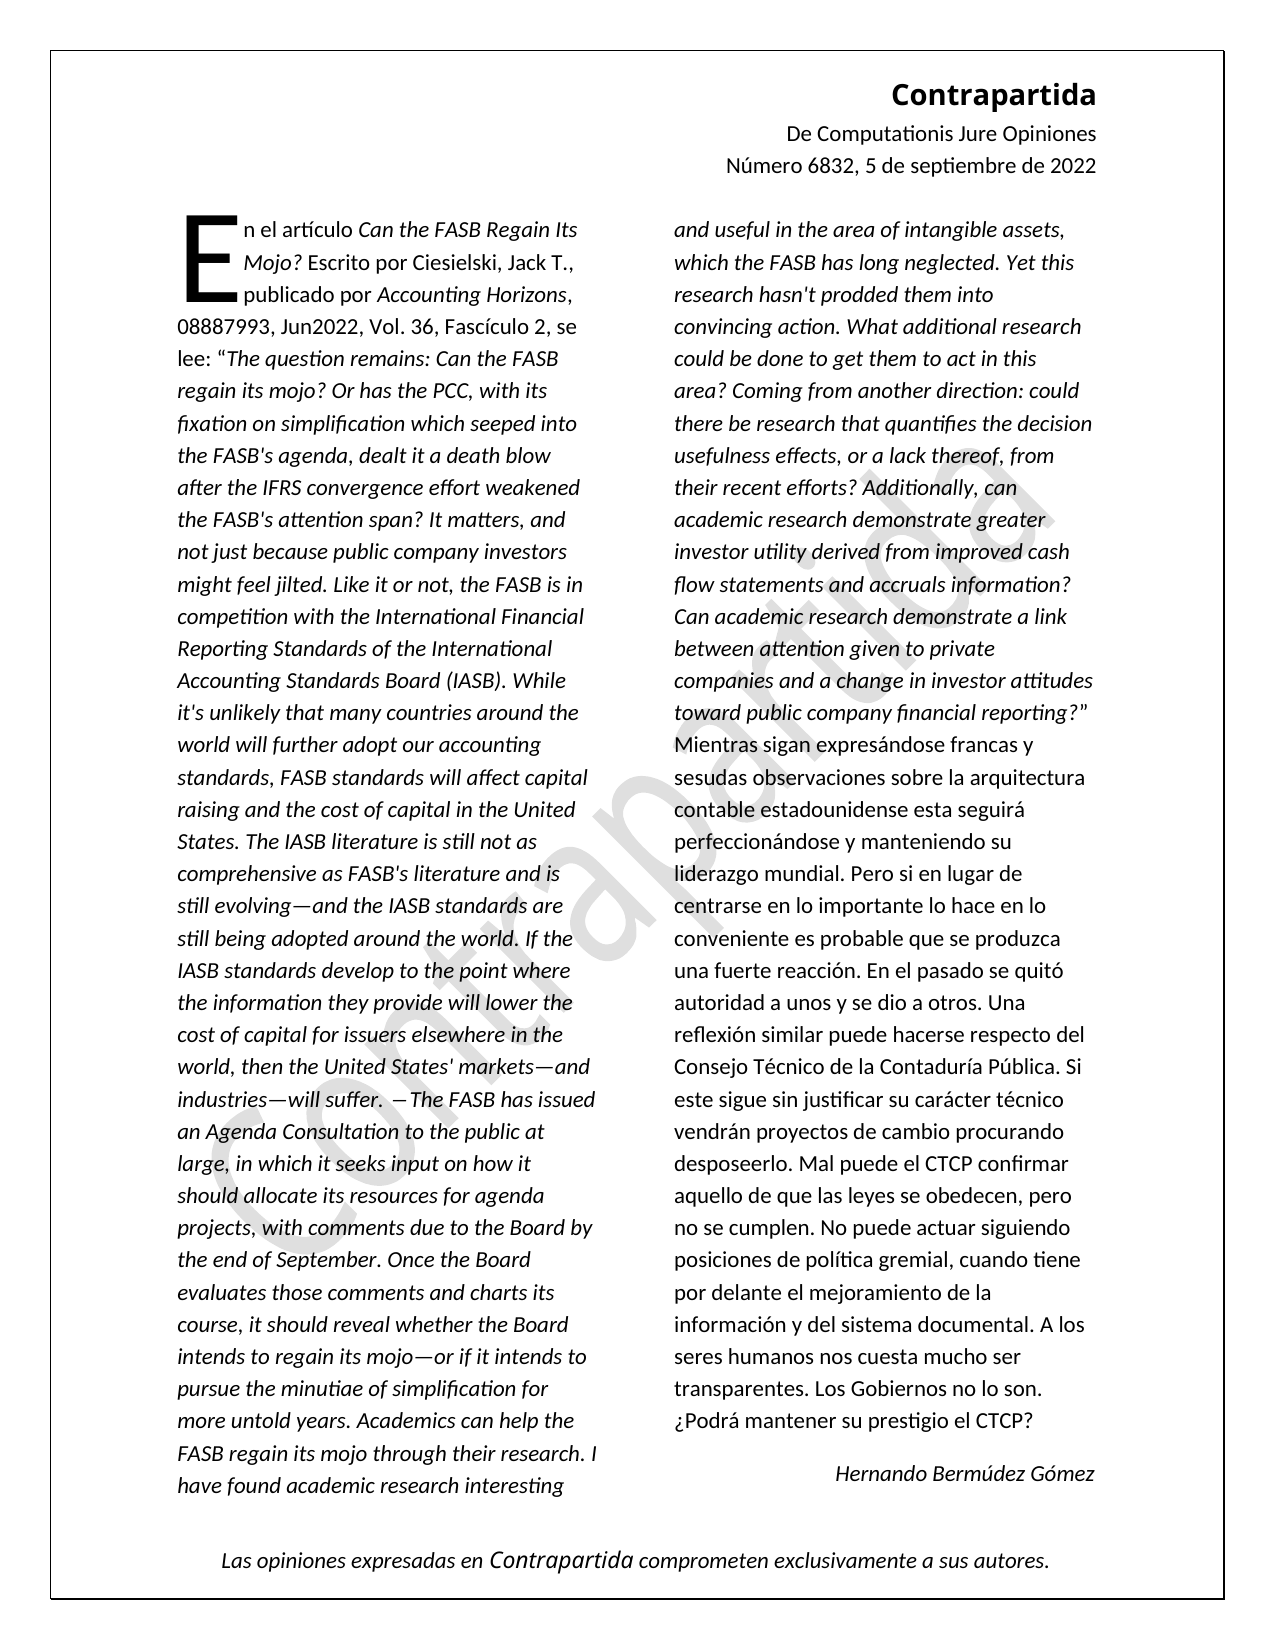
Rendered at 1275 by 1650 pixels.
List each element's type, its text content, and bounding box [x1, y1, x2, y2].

text n el artículo Can the FASB Regain Its Mojo? Escrito por Ciesielski, Jack T., publicado por Accounting Horizons, 08887993, Jun2022, Vol. 36, Fascículo 2, se lee: “The question remains: Can the FASB regain its mojo? Or has the PCC, with its fixation on simplification which seeped into the FASB's agenda, dealt it a death blow after the IFRS convergence effort weakened the FASB's attention span? It matters, and not just because public company investors might feel jilted. Like it or not, the FASB is in competition with the International Financial Reporting Standards of the International Accounting Standards Board (IASB). While it's unlikely that many countries around the world will further adopt our accounting standards, FASB standards will affect capital raising and the cost of capital in the United States. The IASB literature is still not as comprehensive as FASB's literature and is still evolving—and the IASB standards are still being adopted around the world. If the IASB standards develop to the point where the information they provide will lower the cost of capital for issuers elsewhere in the world, then the United States' markets—and industries—will suffer. ―The FASB has issued an Agenda Consultation to the public at large, in which it seeks input on how it should allocate its resources for agenda projects, with comments due to the Board by the end of September. Once the Board evaluates those comments and charts its course, it should reveal whether the Board intends to regain its mojo—or if it intends to pursue the minutiae of simplification for more untold years. Academics can help the FASB regain its mojo through their research. I have found academic research interesting and useful in the area of intangible assets, which the FASB has long neglected. Yet this research hasn't prodded them into convincing action. What additional research could be done to get them to act in this area? Coming from another direction: could there be research that quantifies the decision usefulness effects, or a lack thereof, from their recent efforts? Additionally, can academic research demonstrate greater investor utility derived from improved cash flow statements and accruals information? Can academic research demonstrate a link between attention given to private companies and a change in investor attitudes toward public company financial reporting?” Mientras sigan expresándose francas y sesudas observaciones sobre la arquitectura contable estadounidense esta seguirá perfeccionándose y manteniendo su liderazgo mundial. Pero si en lugar de centrarse en lo importante lo hace en lo conveniente es probable que se produzca una fuerte reacción. En el pasado se quitó autoridad a unos y se dio a otros. Una reflexión similar puede hacerse respecto del Consejo Técnico de la Contaduría Pública. Si este sigue sin justificar su carácter técnico vendrán proyectos de cambio procurando desposeerlo. Mal puede el CTCP confirmar aquello de que las leyes se obedecen, pero no se cumplen. No puede actuar siguiendo posiciones de política gremial, cuando tiene por delante el mejoramiento de la información y del sistema documental. A los seres humanos nos cuesta mucho ser transparentes. Los Gobiernos no lo son. ¿Podrá mantener su prestigio el CTCP? [674, 216, 1097, 1434]
text n el artículo Can the FASB Regain Its Mojo? Escrito por Ciesielski, Jack T., publicado por Accounting Horizons, 08887993, Jun2022, Vol. 36, Fascículo 2, se lee: “The question remains: Can the FASB regain its mojo? Or has the PCC, with its fixation on simplification which seeped into the FASB's agenda, dealt it a death blow after the IFRS convergence effort weakened the FASB's attention span? It matters, and not just because public company investors might feel jilted. Like it or not, the FASB is in competition with the International Financial Reporting Standards of the International Accounting Standards Board (IASB). While it's unlikely that many countries around the world will further adopt our accounting standards, FASB standards will affect capital raising and the cost of capital in the United States. The IASB literature is still not as comprehensive as FASB's literature and is still evolving—and the IASB standards are still being adopted around the world. If the IASB standards develop to the point where the information they provide will lower the cost of capital for issuers elsewhere in the world, then the United States' markets—and industries—will suffer. ―The FASB has issued an Agenda Consultation to the public at large, in which it seeks input on how it should allocate its resources for agenda projects, with comments due to the Board by the end of September. Once the Board evaluates those comments and charts its course, it should reveal whether the Board intends to regain its mojo—or if it intends to pursue the minutiae of simplification for more untold years. Academics can help the FASB regain its mojo through their research. I have found academic research interesting and useful in the area of intangible assets, which the FASB has long neglected. Yet this research hasn't prodded them into convincing action. What additional research could be done to get them to act in this area? Coming from another direction: could there be research that quantifies the decision usefulness effects, or a lack thereof, from their recent efforts? Additionally, can academic research demonstrate greater investor utility derived from improved cash flow statements and accruals information? Can academic research demonstrate a link between attention given to private companies and a change in investor attitudes toward public company financial reporting?” Mientras sigan expresándose francas y sesudas observaciones sobre la arquitectura contable estadounidense esta seguirá perfeccionándose y manteniendo su liderazgo mundial. Pero si en lugar de centrarse en lo importante lo hace en lo conveniente es probable que se produzca una fuerte reacción. En el pasado se quitó autoridad a unos y se dio a otros. Una reflexión similar puede hacerse respecto del Consejo Técnico de la Contaduría Pública. Si este sigue sin justificar su carácter técnico vendrán proyectos de cambio procurando desposeerlo. Mal puede el CTCP confirmar aquello de que las leyes se obedecen, pero no se cumplen. No puede actuar siguiendo posiciones de política gremial, cuando tiene por delante el mejoramiento de la información y del sistema documental. A los seres humanos nos cuesta mucho ser transparentes. Los Gobiernos no lo son. ¿Podrá mantener su prestigio el CTCP? [177, 216, 600, 1499]
text Hernando Bermúdez Gómez [674, 1459, 1097, 1488]
